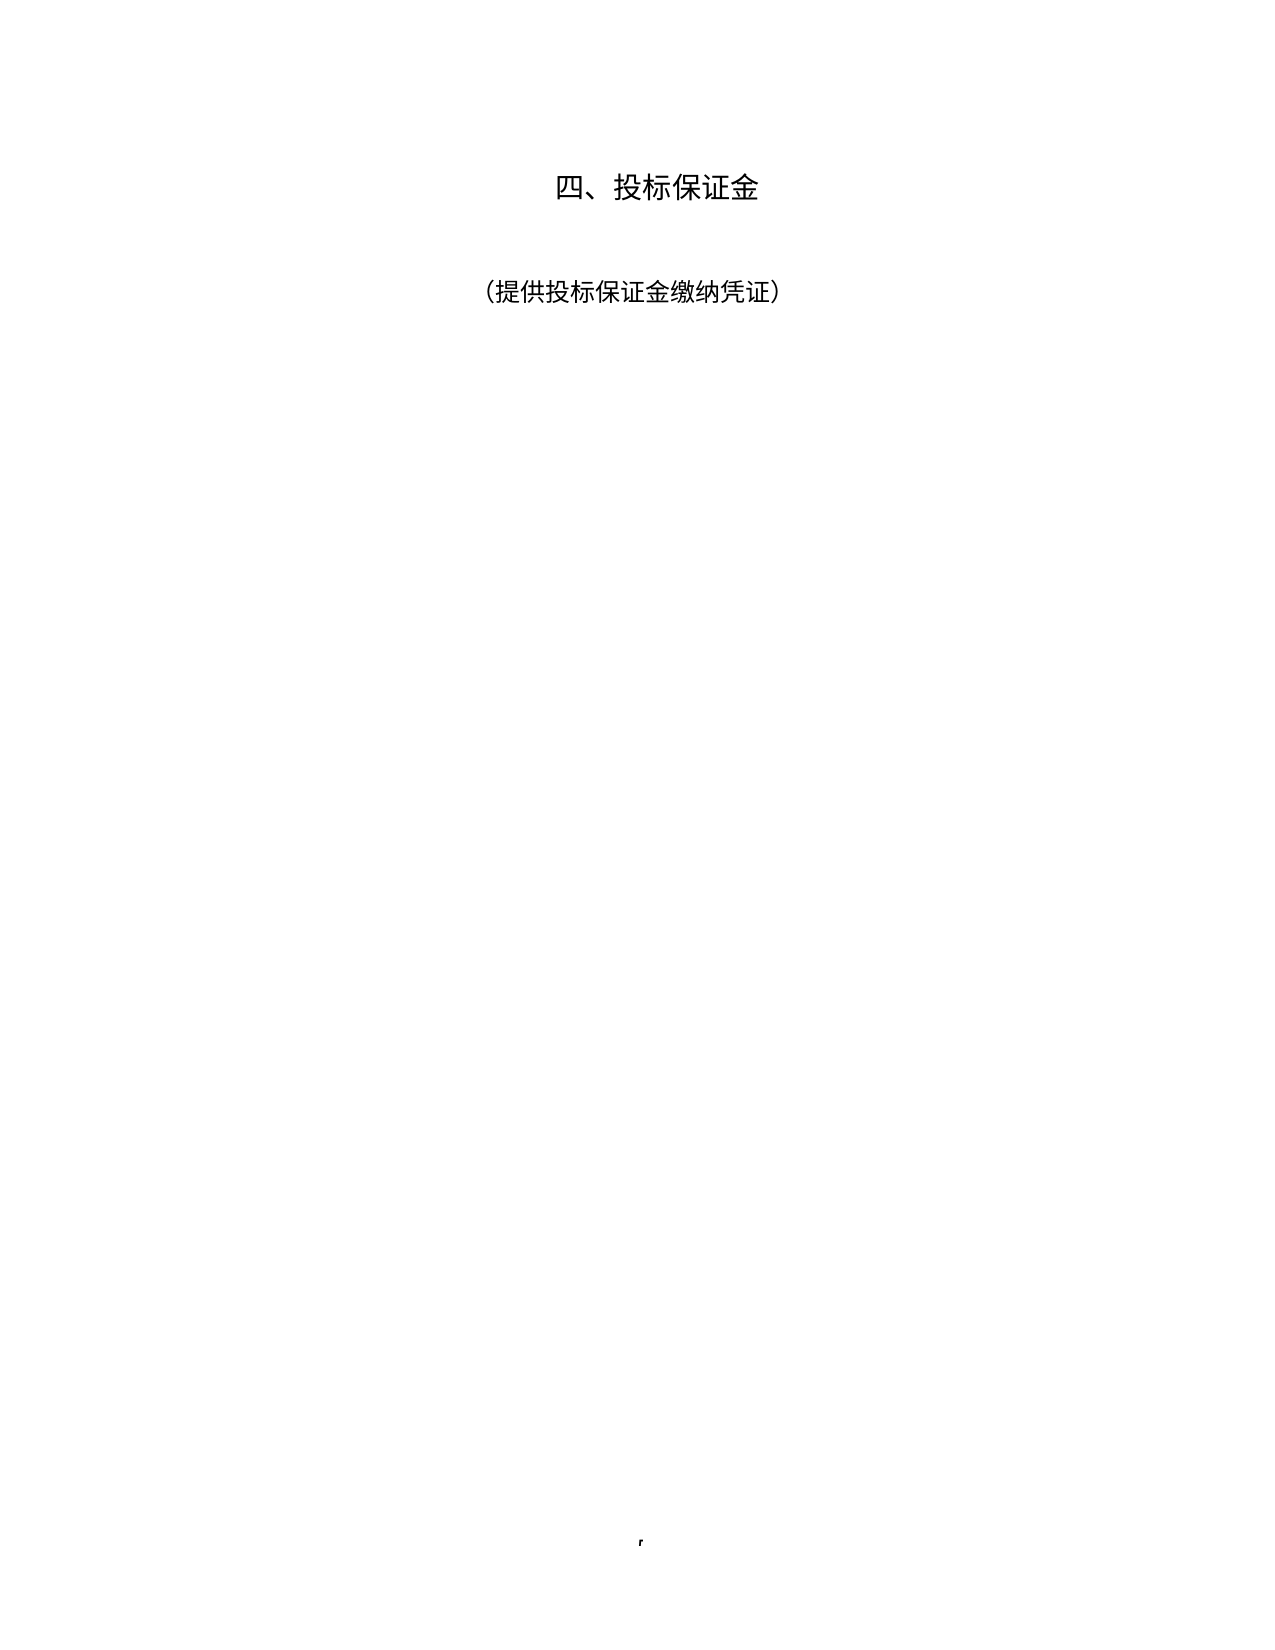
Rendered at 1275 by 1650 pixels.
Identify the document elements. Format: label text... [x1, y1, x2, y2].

text 四、投标保证金 [164, 165, 1100, 207]
text （提供投标保证金缴纳凭证） [164, 272, 1100, 308]
